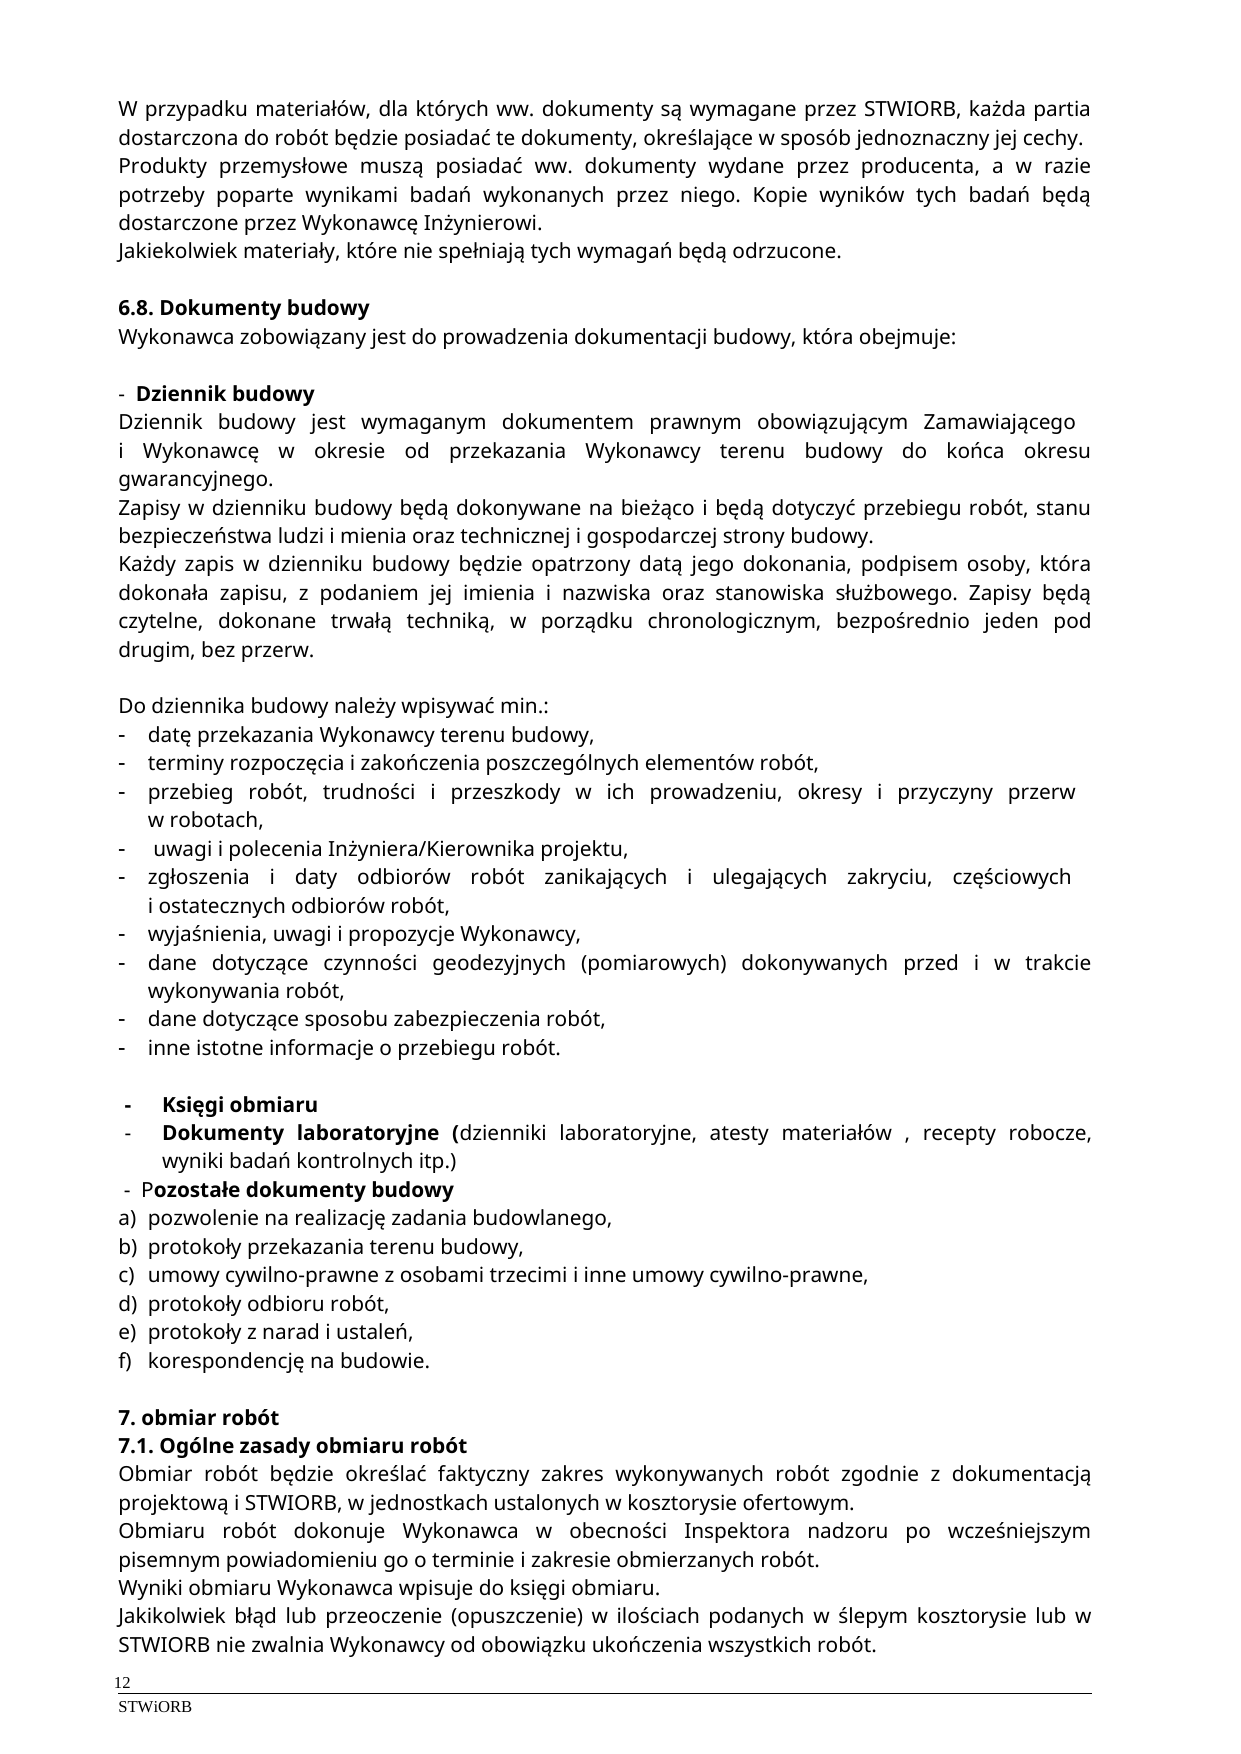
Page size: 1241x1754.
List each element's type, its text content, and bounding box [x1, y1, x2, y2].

text Dziennik budowy jest wymaganym dokumentem prawnym obowiązującym Zamawiającego i Wykonawcę w okresie od przekazania Wykonawcy terenu budowy do końca okresu gwarancyjnego. [118, 407, 1092, 493]
text Do dziennika budowy należy wpisywać min.: [118, 692, 1092, 720]
text 6.8. Dokumenty budowy [118, 293, 1092, 322]
list dane dotyczące czynności geodezyjnych (pomiarowych) dokonywanych przed i w trakcie wykonywania robót, [118, 948, 1092, 1004]
text Jakiekolwiek materiały, które nie spełniają tych wymagań będą odrzucone. [118, 237, 1092, 265]
list Dokumenty laboratoryjne (dzienniki laboratoryjne, atesty materiałów , recepty robocze, wyniki badań kontrolnych itp.) [124, 1118, 1092, 1175]
text 7.1. Ogólne zasady obmiaru robót [118, 1431, 1092, 1459]
list terminy rozpoczęcia i zakończenia poszczególnych elementów robót, [118, 748, 1092, 777]
list dane dotyczące sposobu zabezpieczenia robót, [118, 1004, 1092, 1033]
text Wykonawca zobowiązany jest do prowadzenia dokumentacji budowy, która obejmuje: [118, 322, 1092, 350]
list datę przekazania Wykonawcy terenu budowy, [118, 720, 1092, 748]
text Produkty przemysłowe muszą posiadać ww. dokumenty wydane przez producenta, a w razie potrzeby poparte wynikami badań wykonanych przez niego. Kopie wyników tych badań będą dostarczone przez Wykonawcę Inżynierowi. [118, 151, 1092, 237]
list Księgi obmiaru [124, 1090, 1092, 1118]
list umowy cywilno-prawne z osobami trzecimi i inne umowy cywilno-prawne, [118, 1260, 1092, 1289]
list protokoły z narad i ustaleń, [118, 1317, 1092, 1346]
list korespondencję na budowie. [118, 1346, 1092, 1374]
text Zapisy w dzienniku budowy będą dokonywane na bieżąco i będą dotyczyć przebiegu robót, stanu bezpieczeństwa ludzi i mienia oraz technicznej i gospodarczej strony budowy. [118, 493, 1092, 549]
list protokoły odbioru robót, [118, 1289, 1092, 1317]
text W przypadku materiałów, dla których ww. dokumenty są wymagane przez STWIORB, każda partia dostarczona do robót będzie posiadać te dokumenty, określające w sposób jednoznaczny jej cechy. [118, 94, 1092, 151]
text Jakikolwiek błąd lub przeoczenie (opuszczenie) w ilościach podanych w ślepym kosztorysie lub w STWIORB nie zwalnia Wykonawcy od obowiązku ukończenia wszystkich robót. [118, 1602, 1092, 1658]
list uwagi i polecenia Inżyniera/Kierownika projektu, [118, 834, 1092, 862]
list inne istotne informacje o przebiegu robót. [118, 1033, 1092, 1061]
list przebieg robót, trudności i przeszkody w ich prowadzeniu, okresy i przyczyny przerw w robotach, [118, 777, 1092, 834]
list pozwolenie na realizację zadania budowlanego, [118, 1203, 1092, 1232]
text Wyniki obmiaru Wykonawca wpisuje do księgi obmiaru. [118, 1573, 1092, 1602]
text 7. obmiar robót [118, 1403, 1092, 1431]
text Obmiar robót będzie określać faktyczny zakres wykonywanych robót zgodnie z dokumentacją projektową i STWIORB, w jednostkach ustalonych w kosztorysie ofertowym. [118, 1459, 1092, 1516]
list wyjaśnienia, uwagi i propozycje Wykonawcy, [118, 919, 1092, 948]
list zgłoszenia i daty odbiorów robót zanikających i ulegających zakryciu, częściowych i ostatecznych odbiorów robót, [118, 862, 1092, 919]
list protokoły przekazania terenu budowy, [118, 1232, 1092, 1260]
text Każdy zapis w dzienniku budowy będzie opatrzony datą jego dokonania, podpisem osoby, która dokonała zapisu, z podaniem jej imienia i nazwiska oraz stanowiska służbowego. Zapisy będą czytelne, dokonane trwałą techniką, w porządku chronologicznym, bezpośrednio jeden pod drugim, bez przerw. [118, 549, 1092, 663]
text - Pozostałe dokumenty budowy [118, 1175, 1092, 1203]
text Obmiaru robót dokonuje Wykonawca w obecności Inspektora nadzoru po wcześniejszym pisemnym powiadomieniu go o terminie i zakresie obmierzanych robót. [118, 1516, 1092, 1573]
text - Dziennik budowy [118, 379, 1092, 407]
